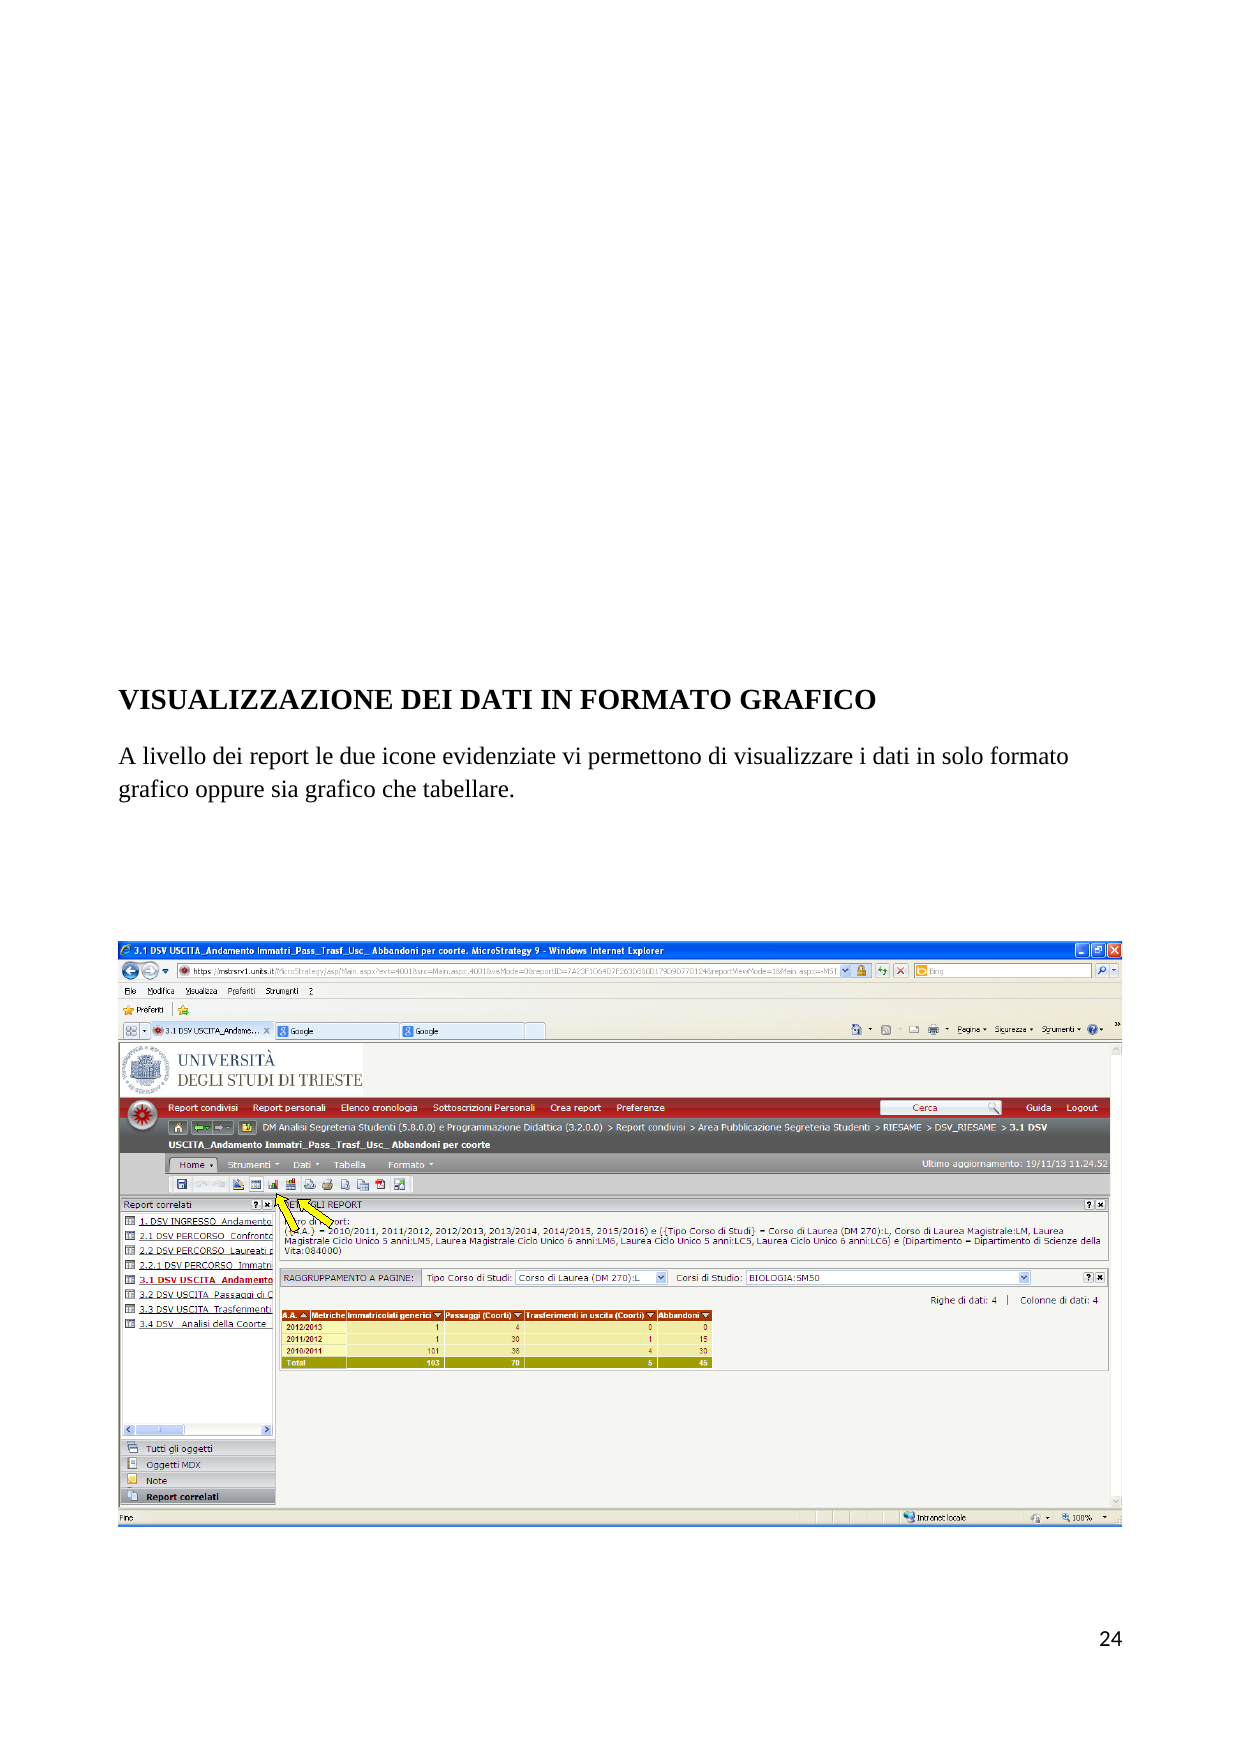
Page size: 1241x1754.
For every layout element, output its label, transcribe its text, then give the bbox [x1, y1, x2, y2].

text A livello dei report le due icone evidenziate vi permettono di visualizzare i dati in solo formato grafico oppure sia grafico che tabellare. [118, 741, 1122, 803]
picture [118, 941, 1123, 1527]
text VISUALIZZAZIONE DEI DATI IN FORMATO GRAFICO [118, 682, 1122, 716]
